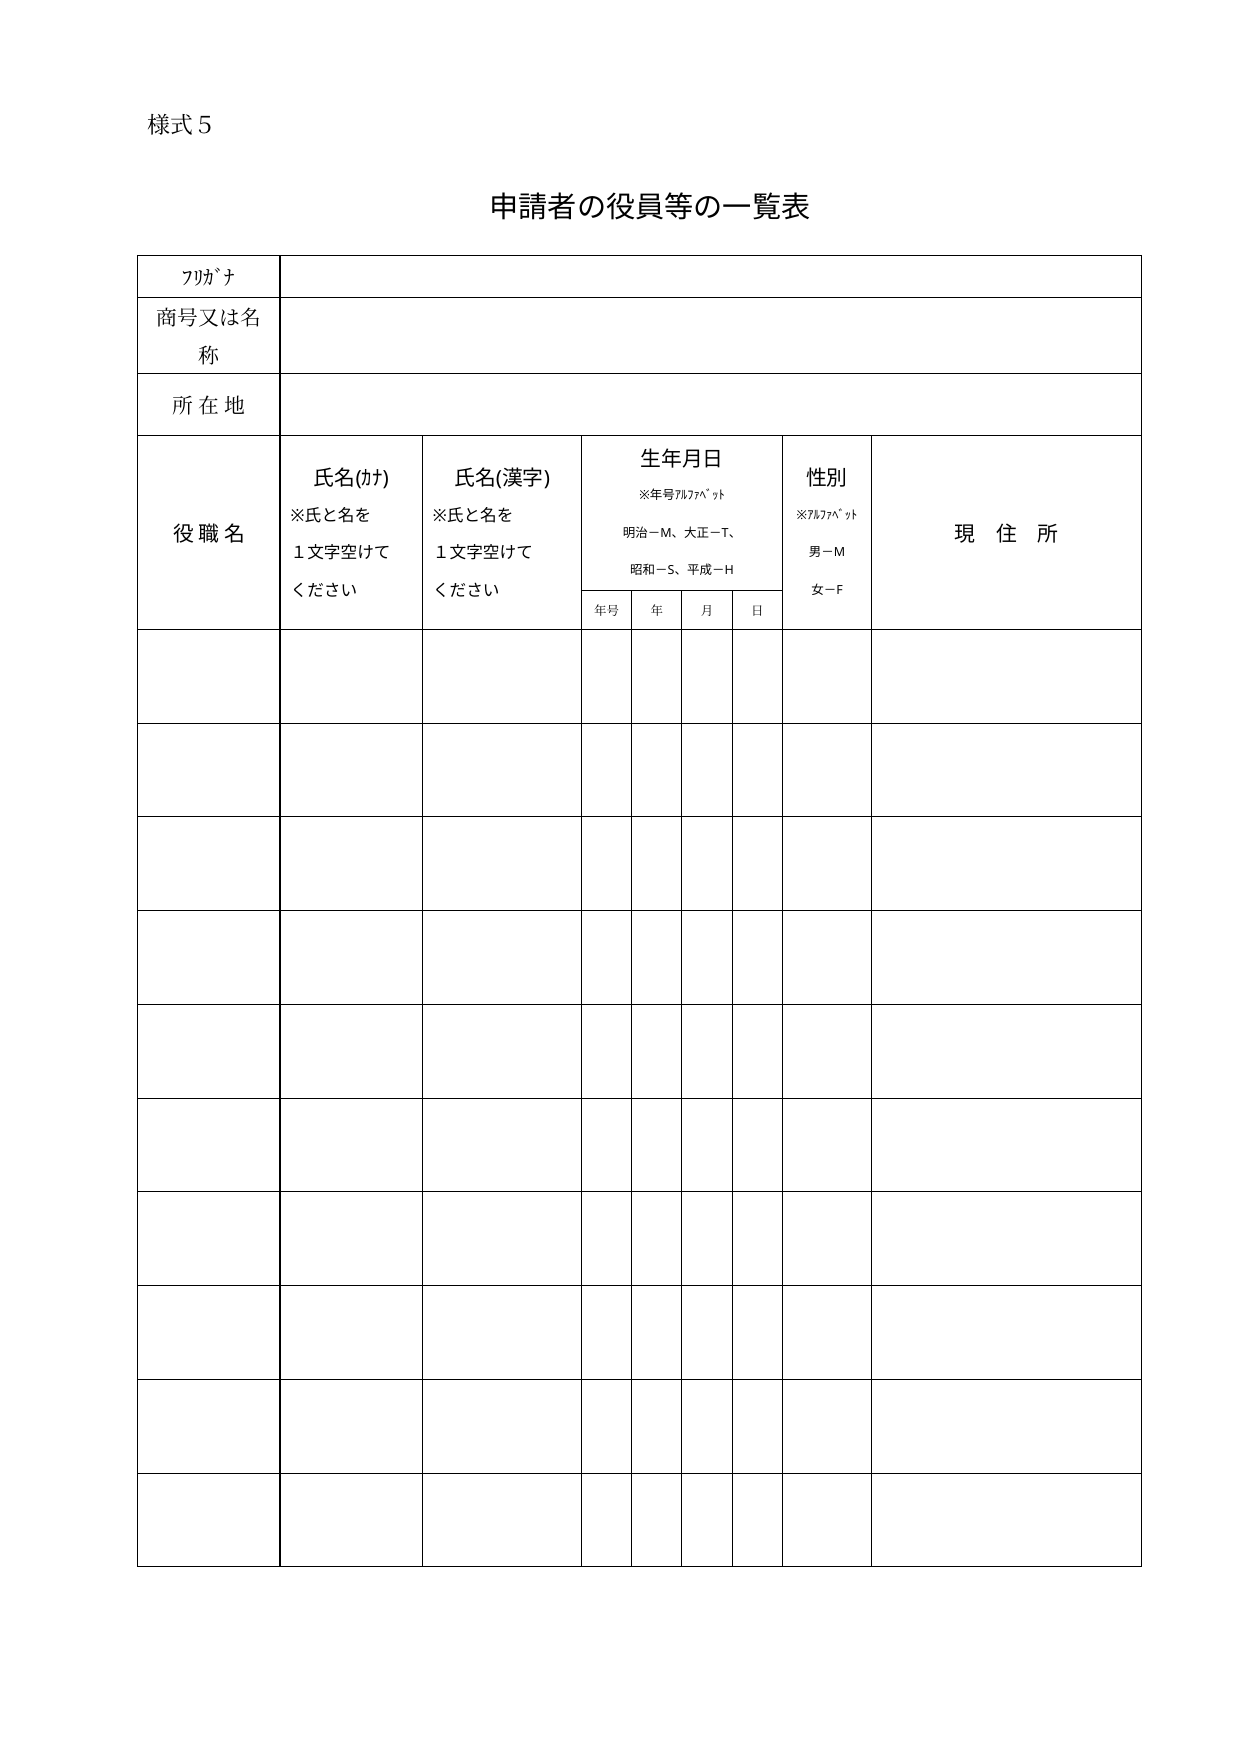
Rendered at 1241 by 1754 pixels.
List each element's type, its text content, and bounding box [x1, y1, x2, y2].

table_cell [733, 630, 782, 722]
table_cell [682, 630, 732, 722]
table_cell [682, 1099, 732, 1191]
table_cell [281, 1099, 422, 1191]
table_cell [138, 817, 279, 910]
table_cell [783, 1286, 871, 1379]
table_cell [281, 1286, 422, 1379]
table_cell [582, 1286, 631, 1379]
table_cell [281, 724, 422, 816]
table_cell [423, 1099, 581, 1191]
table_cell [872, 724, 1141, 816]
table_cell [783, 724, 871, 816]
table_cell [281, 817, 422, 910]
table_cell [783, 1380, 871, 1472]
table_cell [733, 911, 782, 1004]
table_cell [783, 630, 871, 722]
table_cell [582, 1005, 631, 1097]
table_cell [281, 1005, 422, 1097]
table_cell [783, 817, 871, 910]
table_cell [138, 1099, 279, 1191]
text 申請者の役員等の一覧表 [148, 167, 1152, 242]
table_cell 年 [632, 591, 681, 629]
table_cell [632, 630, 681, 722]
table_cell 商号又は名称 [138, 298, 279, 373]
table_cell 氏名(漢字) ※氏と名を １文字空けて ください [423, 436, 581, 629]
table_cell [138, 724, 279, 816]
table_cell 所 在 地 [138, 374, 279, 435]
table_cell 日 [733, 591, 782, 629]
table_cell [682, 911, 732, 1004]
table_header [281, 256, 1141, 297]
table_cell [733, 1474, 782, 1566]
table_cell [682, 817, 732, 910]
table_cell [872, 911, 1141, 1004]
table_cell [872, 1005, 1141, 1097]
table_cell [281, 1192, 422, 1285]
table_cell [682, 1192, 732, 1285]
table_cell [138, 1286, 279, 1379]
table_cell [733, 1005, 782, 1097]
table_header ﾌﾘｶﾞﾅ [138, 256, 279, 297]
table_cell [733, 724, 782, 816]
table_cell [138, 1474, 279, 1566]
table_cell 性別 ※ｱﾙﾌｧﾍﾞｯﾄ 男－M 女－F [783, 436, 871, 629]
table_cell [872, 817, 1141, 910]
table_cell [582, 1380, 631, 1472]
table_cell 年号 [582, 591, 631, 629]
table_cell [281, 1380, 422, 1472]
table_cell [632, 1380, 681, 1472]
table_cell [872, 1286, 1141, 1379]
table_cell [582, 817, 631, 910]
table_cell [682, 1005, 732, 1097]
table_cell [783, 1474, 871, 1566]
table_cell [423, 817, 581, 910]
table_cell [632, 1286, 681, 1379]
table_cell [138, 630, 279, 722]
table_cell [872, 1474, 1141, 1566]
table_cell [682, 1286, 732, 1379]
table_cell [423, 630, 581, 722]
table_cell [632, 1192, 681, 1285]
table_cell 月 [682, 591, 732, 629]
table_cell [632, 1099, 681, 1191]
table_cell [423, 1005, 581, 1097]
text 様式５ [148, 105, 1152, 142]
table_cell [582, 724, 631, 816]
table_cell [783, 1192, 871, 1285]
table_cell [682, 1380, 732, 1472]
table_cell [632, 911, 681, 1004]
table_cell [281, 1474, 422, 1566]
table_cell [281, 630, 422, 722]
table_cell [872, 630, 1141, 722]
table_cell 氏名(ｶﾅ) ※氏と名を １文字空けて ください [281, 436, 422, 629]
table_cell [423, 1474, 581, 1566]
table_cell [783, 1099, 871, 1191]
table_cell [582, 1474, 631, 1566]
table_cell [733, 1192, 782, 1285]
table_cell [582, 1099, 631, 1191]
table_cell [783, 911, 871, 1004]
table_cell [632, 817, 681, 910]
table_cell [423, 911, 581, 1004]
table_cell [872, 1380, 1141, 1472]
table_cell 生年月日 ※年号ｱﾙﾌｧﾍﾞｯﾄ 明治－M、大正－T、 昭和－S、平成－H [582, 436, 782, 590]
table_cell [582, 911, 631, 1004]
table_cell [423, 724, 581, 816]
table_cell [733, 1286, 782, 1379]
table_cell [281, 374, 1141, 435]
table_cell [138, 911, 279, 1004]
table_cell [632, 1005, 681, 1097]
table_cell [423, 1380, 581, 1472]
table_cell [138, 1192, 279, 1285]
table_cell [733, 817, 782, 910]
table_cell [281, 298, 1141, 373]
table_cell [138, 1005, 279, 1097]
table_cell [423, 1286, 581, 1379]
table_cell [872, 1099, 1141, 1191]
table_cell [281, 911, 422, 1004]
table_cell [783, 1005, 871, 1097]
table_cell [872, 1192, 1141, 1285]
table_cell [682, 724, 732, 816]
table_cell [138, 1380, 279, 1472]
table_cell [682, 1474, 732, 1566]
table_cell 役 職 名 [138, 436, 279, 629]
table_cell [632, 724, 681, 816]
table_cell [423, 1192, 581, 1285]
table_cell [582, 1192, 631, 1285]
table_cell 現 住 所 [872, 436, 1141, 629]
table_cell [582, 630, 631, 722]
table_cell [733, 1099, 782, 1191]
table_cell [632, 1474, 681, 1566]
table_cell [733, 1380, 782, 1472]
